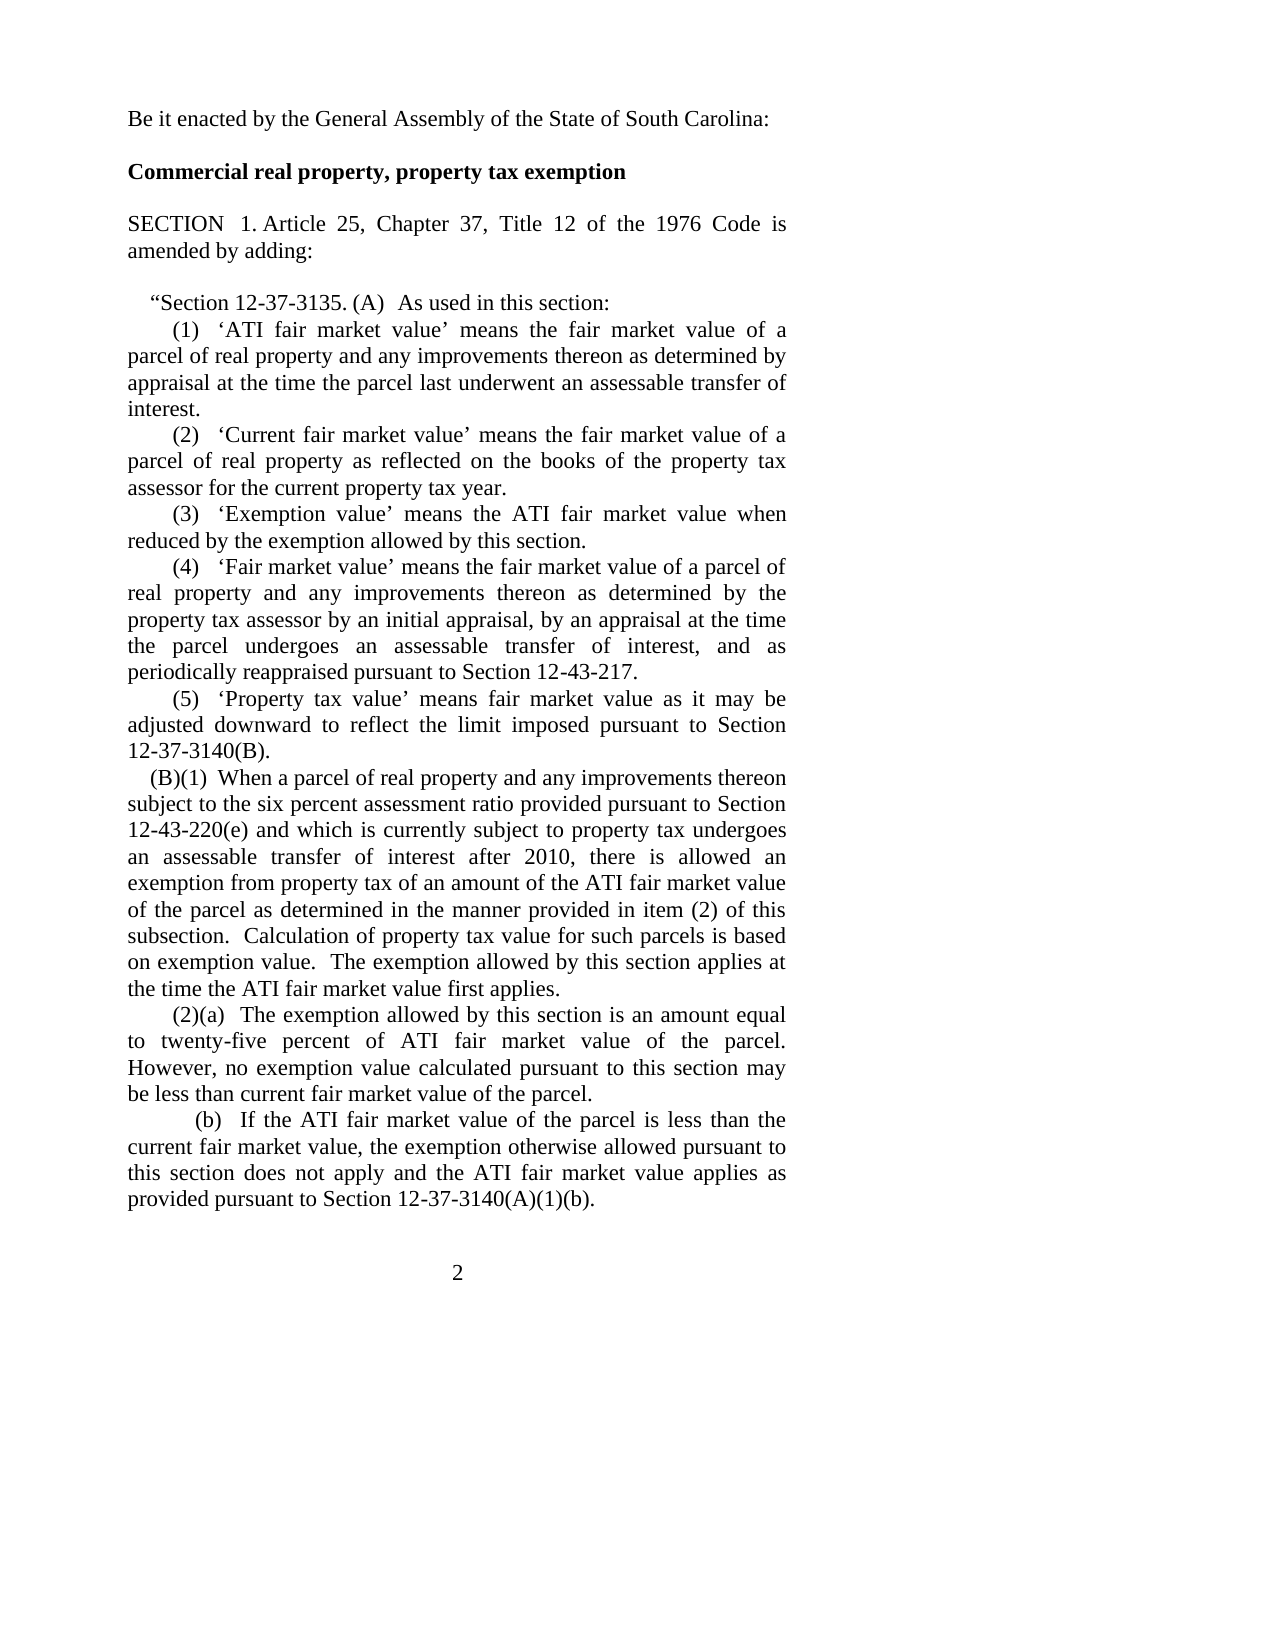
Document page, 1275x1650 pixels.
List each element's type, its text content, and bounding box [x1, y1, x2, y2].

text (2) ‘Current fair market value’ means the fair market value of a parcel of real property as reflected on the books of the property tax assessor for the current property tax year. [127, 421, 787, 500]
text Be it enacted by the General Assembly of the State of South Carolina: [127, 105, 787, 131]
text (1) ‘ATI fair market value’ means the fair market value of a parcel of real property and any improvements thereon as determined by appraisal at the time the parcel last underwent an assessable transfer of interest. [127, 316, 787, 421]
text SECTION 1. Article 25, Chapter 37, Title 12 of the 1976 Code is amended by adding: [127, 210, 787, 263]
text (3) ‘Exemption value’ means the ATI fair market value when reduced by the exemption allowed by this section. [127, 500, 787, 553]
text (b) If the ATI fair market value of the parcel is less than the current fair market value, the exemption otherwise allowed pursuant to this section does not apply and the ATI fair market value applies as provided pursuant to Section 12-37-3140(A)(1)(b). [127, 1106, 787, 1212]
text (5) ‘Property tax value’ means fair market value as it may be adjusted downward to reflect the limit imposed pursuant to Section 12-37-3140(B). [127, 685, 787, 764]
text (4) ‘Fair market value’ means the fair market value of a parcel of real property and any improvements thereon as determined by the property tax assessor by an initial appraisal, by an appraisal at the time the parcel undergoes an assessable transfer of interest, and as periodically reappraised pursuant to Section 12-43-217. [127, 553, 787, 685]
text (2)(a) The exemption allowed by this section is an amount equal to twenty-five percent of ATI fair market value of the parcel. However, no exemption value calculated pursuant to this section may be less than current fair market value of the parcel. [127, 1001, 787, 1106]
text Commercial real property, property tax exemption [127, 158, 787, 184]
text “Section 12-37-3135. (A) As used in this section: [127, 289, 787, 316]
text (B)(1) When a parcel of real property and any improvements thereon subject to the six percent assessment ratio provided pursuant to Section 12-43-220(e) and which is currently subject to property tax undergoes an assessable transfer of interest after 2010, there is allowed an exemption from property tax of an amount of the ATI fair market value of the parcel as determined in the manner provided in item (2) of this subsection. Calculation of property tax value for such parcels is based on exemption value. The exemption allowed by this section applies at the time the ATI fair market value first applies. [127, 764, 787, 1001]
